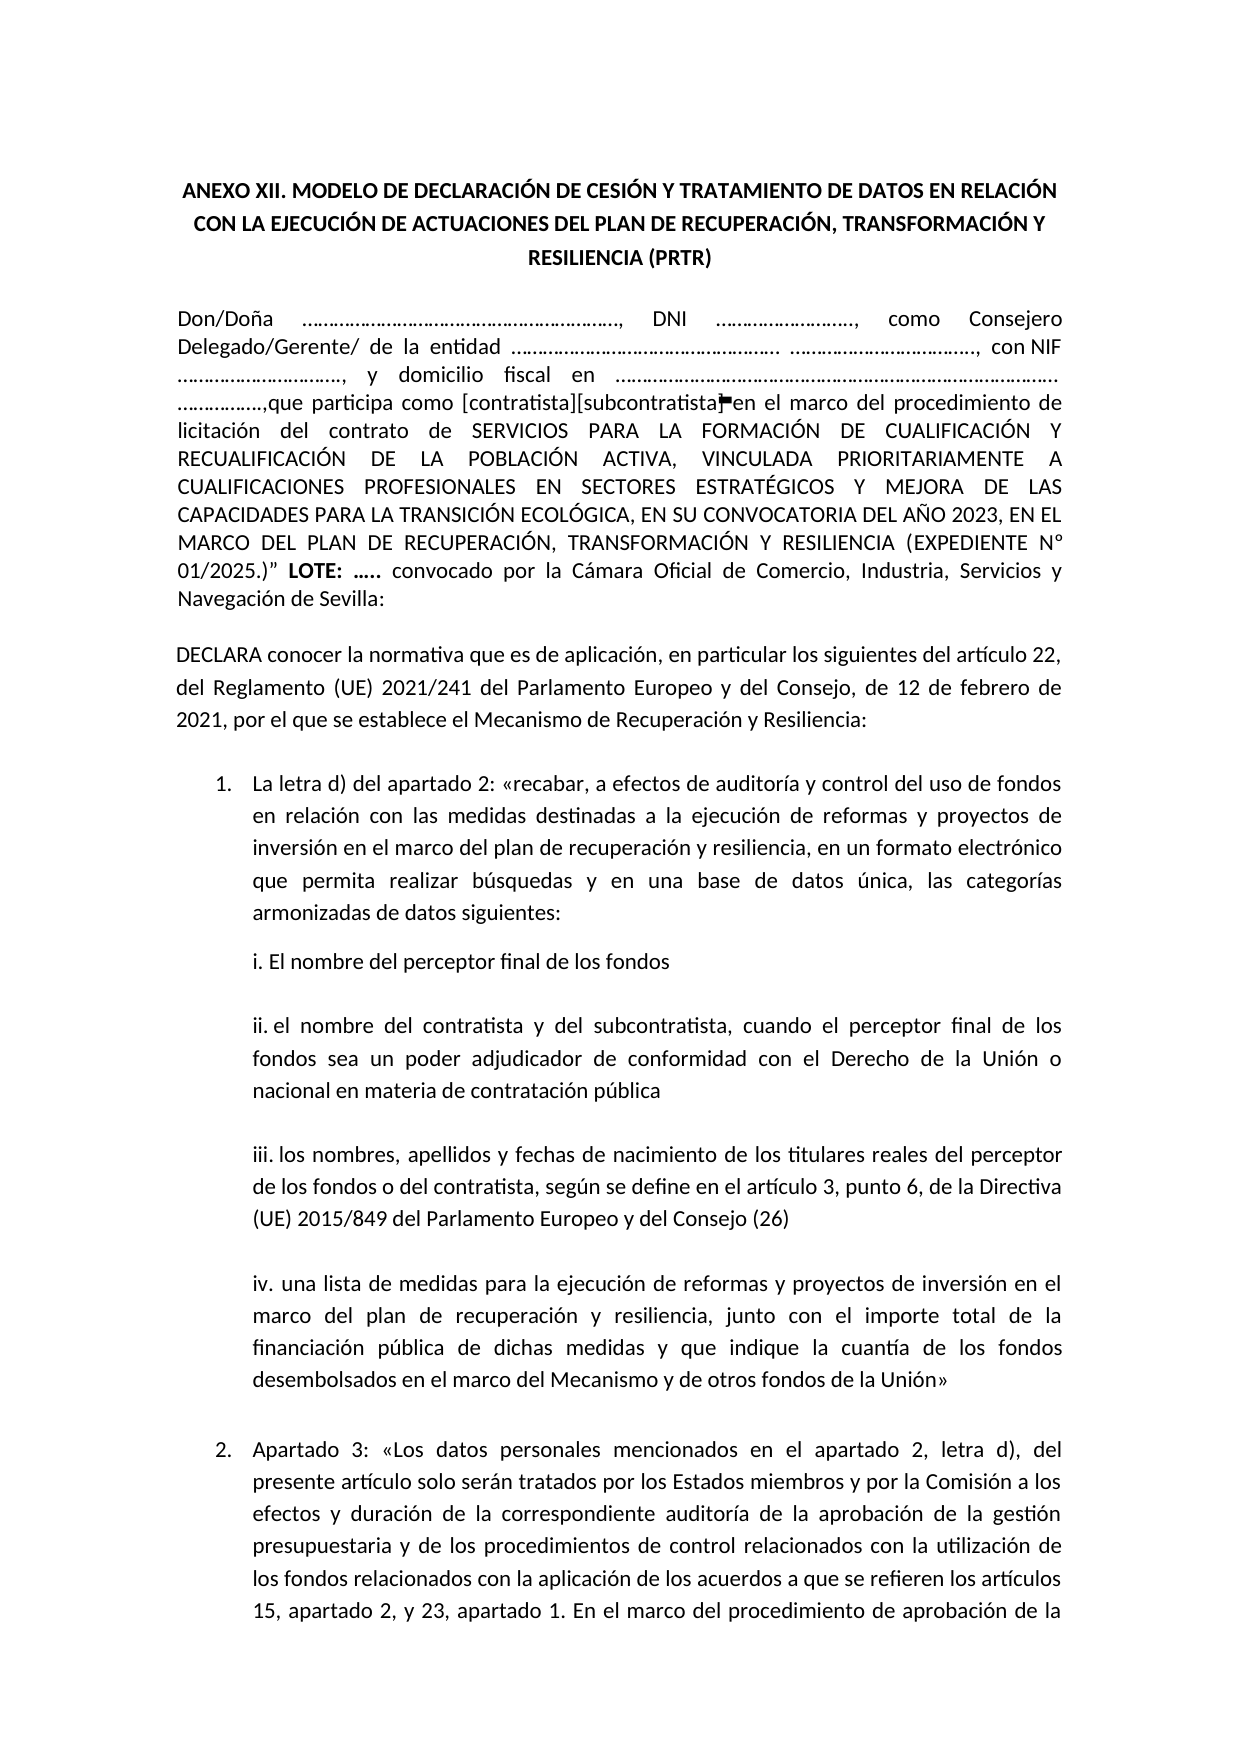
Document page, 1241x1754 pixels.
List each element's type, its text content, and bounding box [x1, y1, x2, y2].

list El nombre del perceptor final de los fondos [252, 947, 1134, 975]
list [215, 1435, 1063, 1624]
list una lista de medidas para la ejecución de reformas y proyectos de inversión en el marco del plan de recuperación y resiliencia, junto con el importe total de la financiación pública de dichas medidas y que indique la cuantía de los fondos desembolsados en el marco del Mecanismo y de otros fondos de la Unión» [252, 1269, 1064, 1393]
list el nombre del contratista y del subcontratista, cuando el perceptor final de los fondos sea un poder adjudicador de conformidad con el Derecho de la Unión o nacional en materia de contratación pública [252, 1011, 1064, 1104]
text DECLARA conocer la normativa que es de aplicación, en particular los siguientes del artículo 22, del Reglamento (UE) 2021/241 del Parlamento Europeo y del Consejo, de 12 de febrero de 2021, por el que se establece el Mecanismo de Recuperación y Resiliencia: [176, 640, 1064, 733]
text …………………………., y domicilio fiscal en ………………………………………………………………………… [177, 360, 1134, 388]
list los nombres, apellidos y fechas de nacimiento de los titulares reales del perceptor de los fondos o del contratista, según se define en el artículo 3, punto 6, de la Directiva (UE) 2015/849 del Parlamento Europeo y del Consejo (26) [252, 1140, 1064, 1232]
text Don/Doña ……………………………………………………, DNI …………………….., como Consejero Delegado/Gerente/ de la entidad …………………………………………… …………………………….., con NIF [177, 304, 1063, 360]
text …………….,que participa como [contratista][subcontratista] en el marco del procedimiento de licitación del contrato de SERVICIOS PARA LA FORMACIÓN DE CUALIFICACIÓN Y RECUALIFICACIÓN DE LA POBLACIÓN ACTIVA, VINCULADA PRIORITARIAMENTE A CUALIFICACIONES PROFESIONALES EN SECTORES ESTRATÉGICOS Y MEJORA DE LAS CAPACIDADES PARA LA TRANSICIÓN ECOLÓGICA, EN SU CONVOCATORIA DEL AÑO 2023, EN EL MARCO DEL PLAN DE RECUPERACIÓN, TRANSFORMACIÓN Y RESILIENCIA (EXPEDIENTE Nº 01/2025.)” LOTE: ….. convocado por la Cámara Oficial de Comercio, Industria, Servicios y Navegación de Sevilla: [177, 388, 1063, 613]
list La letra d) del apartado 2: «recabar, a efectos de auditoría y control del uso de fondos en relación con las medidas destinadas a la ejecución de reformas y proyectos de inversión en el marco del plan de recuperación y resiliencia, en un formato electrónico que permita realizar búsquedas y en una base de datos única, las categorías armonizadas de datos siguientes: [215, 769, 1064, 926]
text ANEXO XII. MODELO DE DECLARACIÓN DE CESIÓN Y TRATAMIENTO DE DATOS EN RELACIÓN CON LA EJECUCIÓN DE ACTUACIONES DEL PLAN DE RECUPERACIÓN, TRANSFORMACIÓN Y RESILIENCIA (PRTR) [181, 176, 1058, 271]
